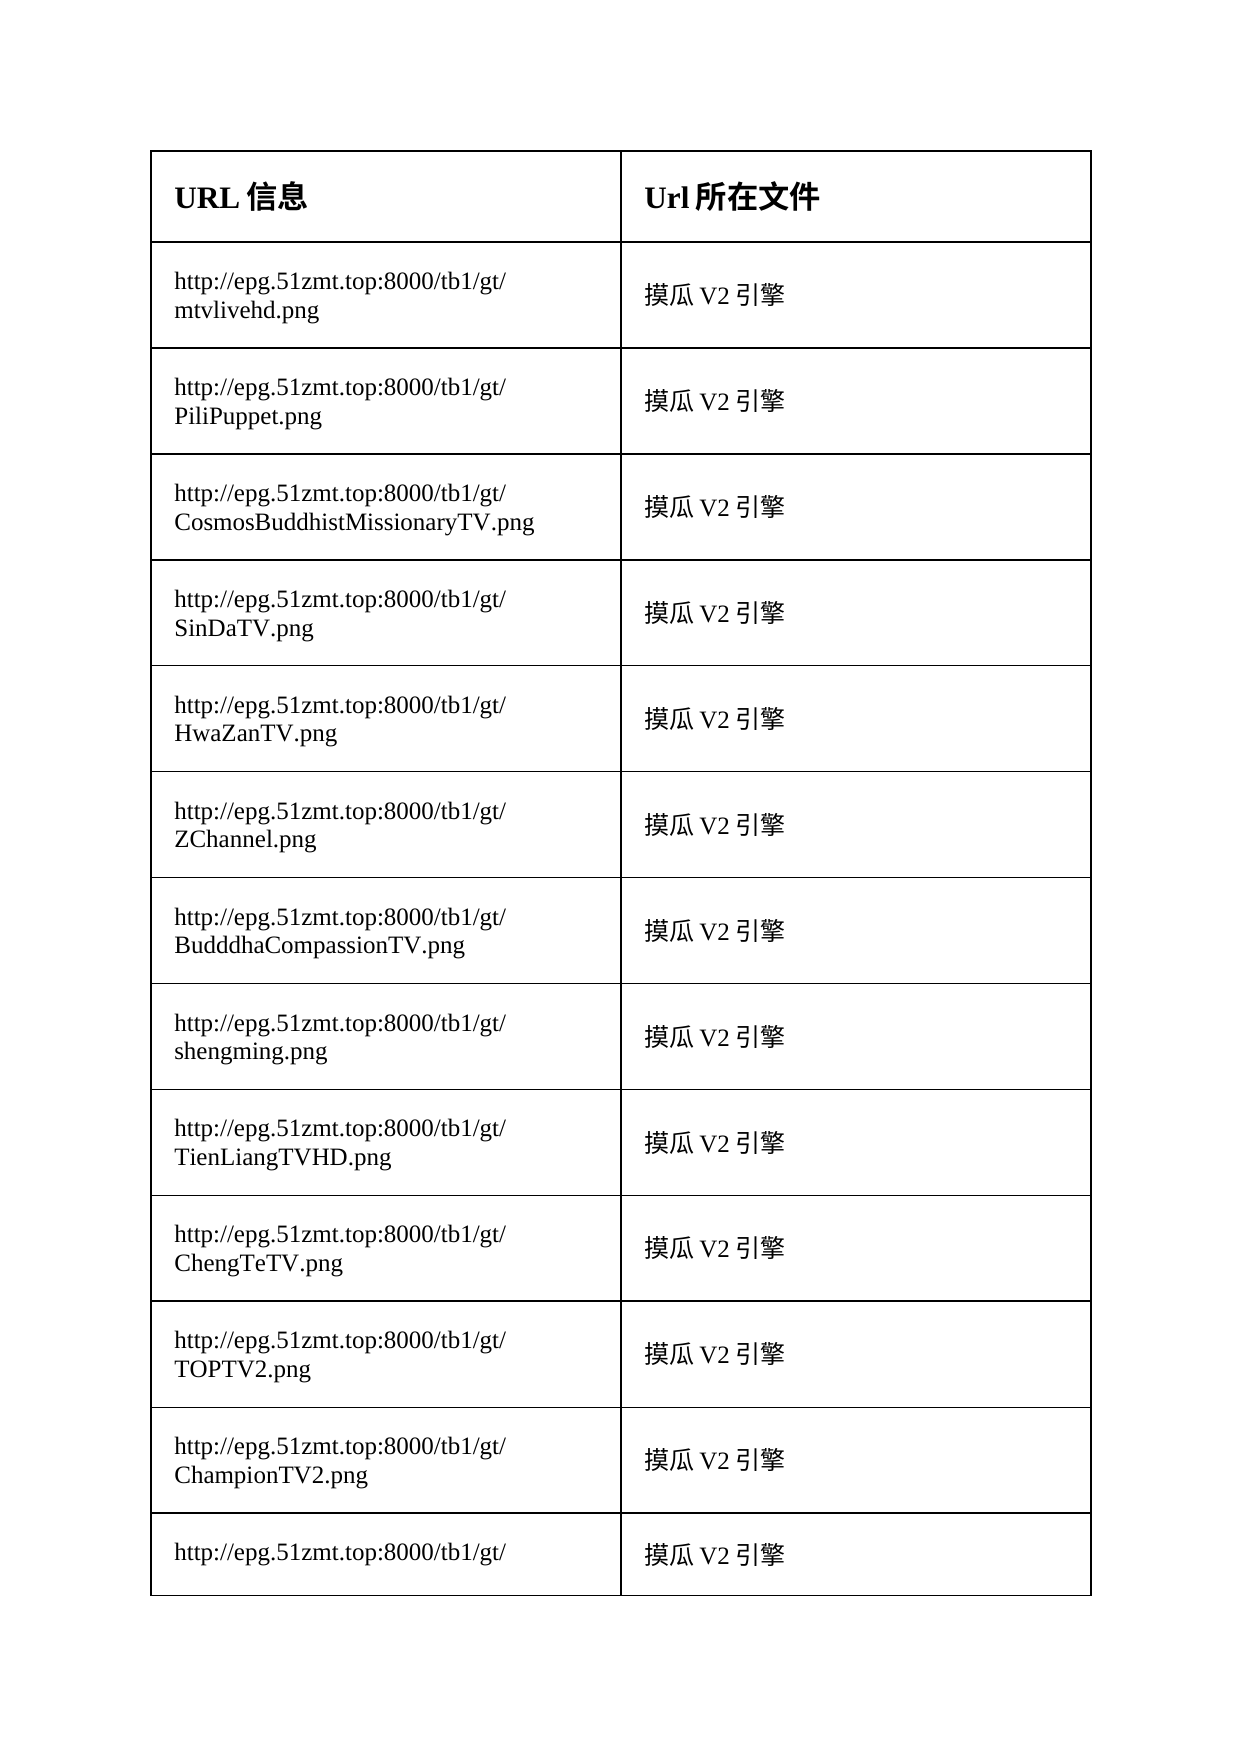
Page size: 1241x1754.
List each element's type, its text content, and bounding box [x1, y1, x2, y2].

table_cell http://epg.51zmt.top:8000/tb1/gt/ChampionTV2.png [152, 1408, 620, 1512]
table_cell 摸瓜V2引擎 [622, 1302, 1090, 1406]
table_cell http://epg.51zmt.top:8000/tb1/gt/TOPTV2.png [152, 1302, 620, 1406]
table_cell 摸瓜V2引擎 [622, 1196, 1090, 1300]
table_header Url所在文件 [622, 152, 1090, 241]
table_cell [152, 1514, 620, 1595]
table_cell 摸瓜V2引擎 [622, 666, 1090, 771]
table_cell http://epg.51zmt.top:8000/tb1/gt/SinDaTV.png [152, 561, 620, 665]
table_cell http://epg.51zmt.top:8000/tb1/gt/PiliPuppet.png [152, 349, 620, 453]
table_cell http://epg.51zmt.top:8000/tb1/gt/CosmosBuddhistMissionaryTV.png [152, 455, 620, 559]
table_cell http://epg.51zmt.top:8000/tb1/gt/TienLiangTVHD.png [152, 1090, 620, 1194]
table_cell 摸瓜V2引擎 [622, 243, 1090, 347]
table_cell 摸瓜V2引擎 [622, 455, 1090, 559]
table_cell 摸瓜V2引擎 [622, 1090, 1090, 1194]
table_cell http://epg.51zmt.top:8000/tb1/gt/mtvlivehd.png [152, 243, 620, 347]
table_cell 摸瓜V2引擎 [622, 984, 1090, 1088]
table_cell 摸瓜V2引擎 [622, 349, 1090, 453]
table_cell 摸瓜V2引擎 [622, 1408, 1090, 1512]
table_cell 摸瓜V2引擎 [622, 561, 1090, 665]
table_cell http://epg.51zmt.top:8000/tb1/gt/ZChannel.png [152, 772, 620, 877]
table_cell http://epg.51zmt.top:8000/tb1/gt/BudddhaCompassionTV.png [152, 878, 620, 983]
table_cell http://epg.51zmt.top:8000/tb1/gt/ChengTeTV.png [152, 1196, 620, 1300]
table_cell 摸瓜V2引擎 [622, 772, 1090, 877]
table_cell 摸瓜V2引擎 [622, 1514, 1090, 1595]
table_cell 摸瓜V2引擎 [622, 878, 1090, 983]
table_cell http://epg.51zmt.top:8000/tb1/gt/HwaZanTV.png [152, 666, 620, 771]
table_header URL信息 [152, 152, 620, 241]
table_cell http://epg.51zmt.top:8000/tb1/gt/shengming.png [152, 984, 620, 1088]
